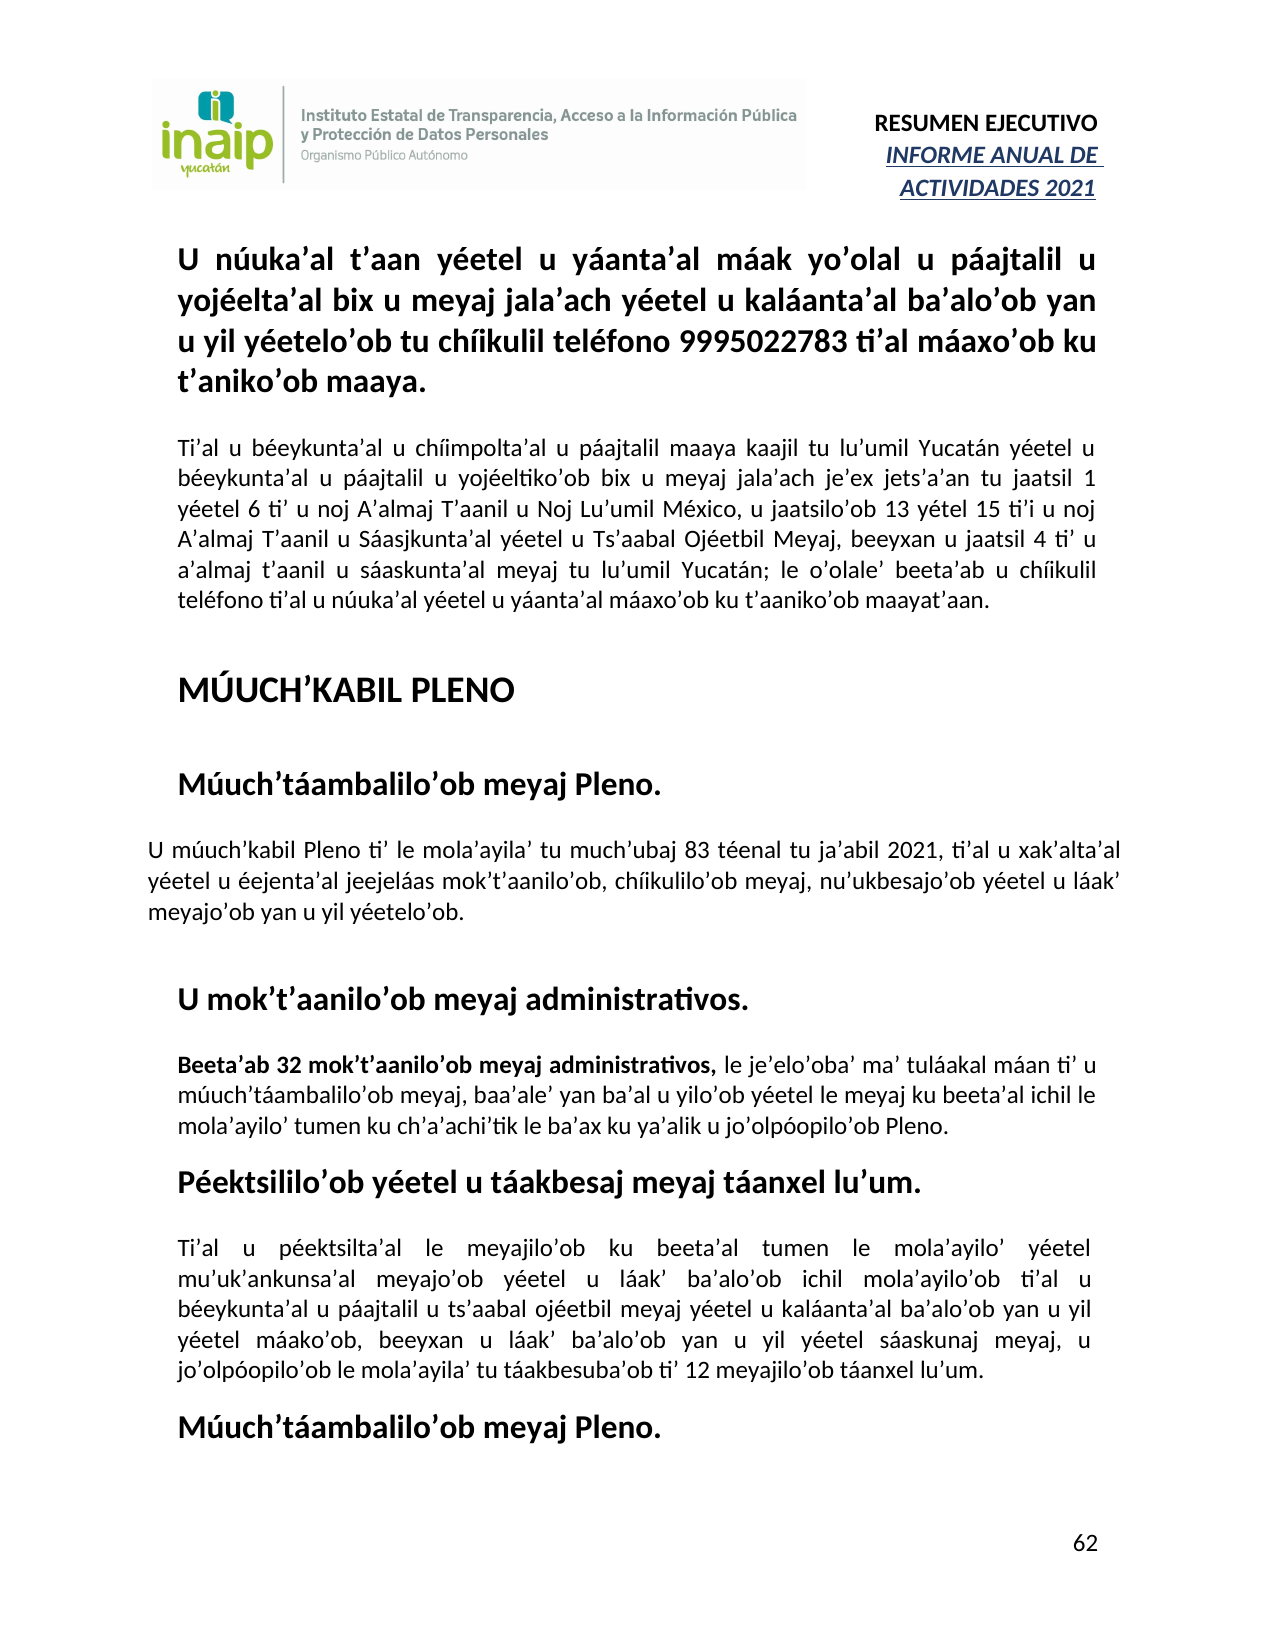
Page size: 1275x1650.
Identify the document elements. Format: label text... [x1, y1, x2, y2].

text Ti’al u béeykunta’al u chíimpolta’al u páajtalil maaya kaajil tu lu’umil Yucatán yéetel u béeykunta’al u páajtalil u yojéeltiko’ob bix u meyaj jala’ach je’ex jets’a’an tu jaatsil 1 yéetel 6 ti’ u noj A’almaj T’aanil u Noj Lu’umil México, u jaatsilo’ob 13 yétel 15 ti’i u noj A’almaj T’aanil u Sáasjkunta’al yéetel u Ts’aabal Ojéetbil Meyaj, beeyxan u jaatsil 4 ti’ u a’almaj t’aanil u sáaskunta’al meyaj tu lu’umil Yucatán; le o’olale’ beeta’ab u chíikulil teléfono ti’al u núuka’al yéetel u yáanta’al máaxo’ob ku t’aaniko’ob maayat’aan. [177, 432, 1098, 615]
text Beeta’ab 32 mok’t’aanilo’ob meyaj administrativos, le je’elo’oba’ ma’ tuláakal máan ti’ u múuch’táambalilo’ob meyaj, baa’ale’ yan ba’al u yilo’ob yéetel le meyaj ku beeta’al ichil le mola’ayilo’ tumen ku ch’a’achi’tik le ba’ax ku ya’alik u jo’olpóopilo’ob Pleno. [177, 1049, 1098, 1140]
text MÚUCH’KABIL PLENO [177, 666, 1098, 712]
text U múuch’kabil Pleno ti’ le mola’ayila’ tu much’ubaj 83 téenal tu ja’abil 2021, ti’al u xak’alta’al yéetel u éejenta’al jeejeláas mok’t’aanilo’ob, chíikulilo’ob meyaj, nu’ukbesajo’ob yéetel u láak’ meyajo’ob yan u yil yéetelo’ob. [148, 834, 1122, 926]
picture [152, 79, 807, 190]
text U núuka’al t’aan yéetel u yáanta’al máak yo’olal u páajtalil u yojéelta’al bix u meyaj jala’ach yéetel u kaláanta’al ba’alo’ob yan u yil yéetelo’ob tu chíikulil teléfono 9995022783 ti’al máaxo’ob ku t’aniko’ob maaya. [177, 238, 1098, 401]
text Múuch’táambalilo’ob meyaj Pleno. [177, 1406, 1098, 1447]
text Múuch’táambalilo’ob meyaj Pleno. [177, 763, 1098, 804]
text Ti’al u péektsilta’al le meyajilo’ob ku beeta’al tumen le mola’ayilo’ yéetel mu’uk’ankunsa’al meyajo’ob yéetel u láak’ ba’alo’ob ichil mola’ayilo’ob ti’al u béeykunta’al u páajtalil u ts’aabal ojéetbil meyaj yéetel u kaláanta’al ba’alo’ob yan u yil yéetel máako’ob, beeyxan u láak’ ba’alo’ob yan u yil yéetel sáaskunaj meyaj, u jo’olpóopilo’ob le mola’ayila’ tu táakbesuba’ob ti’ 12 meyajilo’ob táanxel lu’um. [177, 1232, 1093, 1385]
text Péektsililo’ob yéetel u táakbesaj meyaj táanxel lu’um. [177, 1161, 1098, 1202]
text U mok’t’aanilo’ob meyaj administrativos. [177, 977, 1098, 1018]
